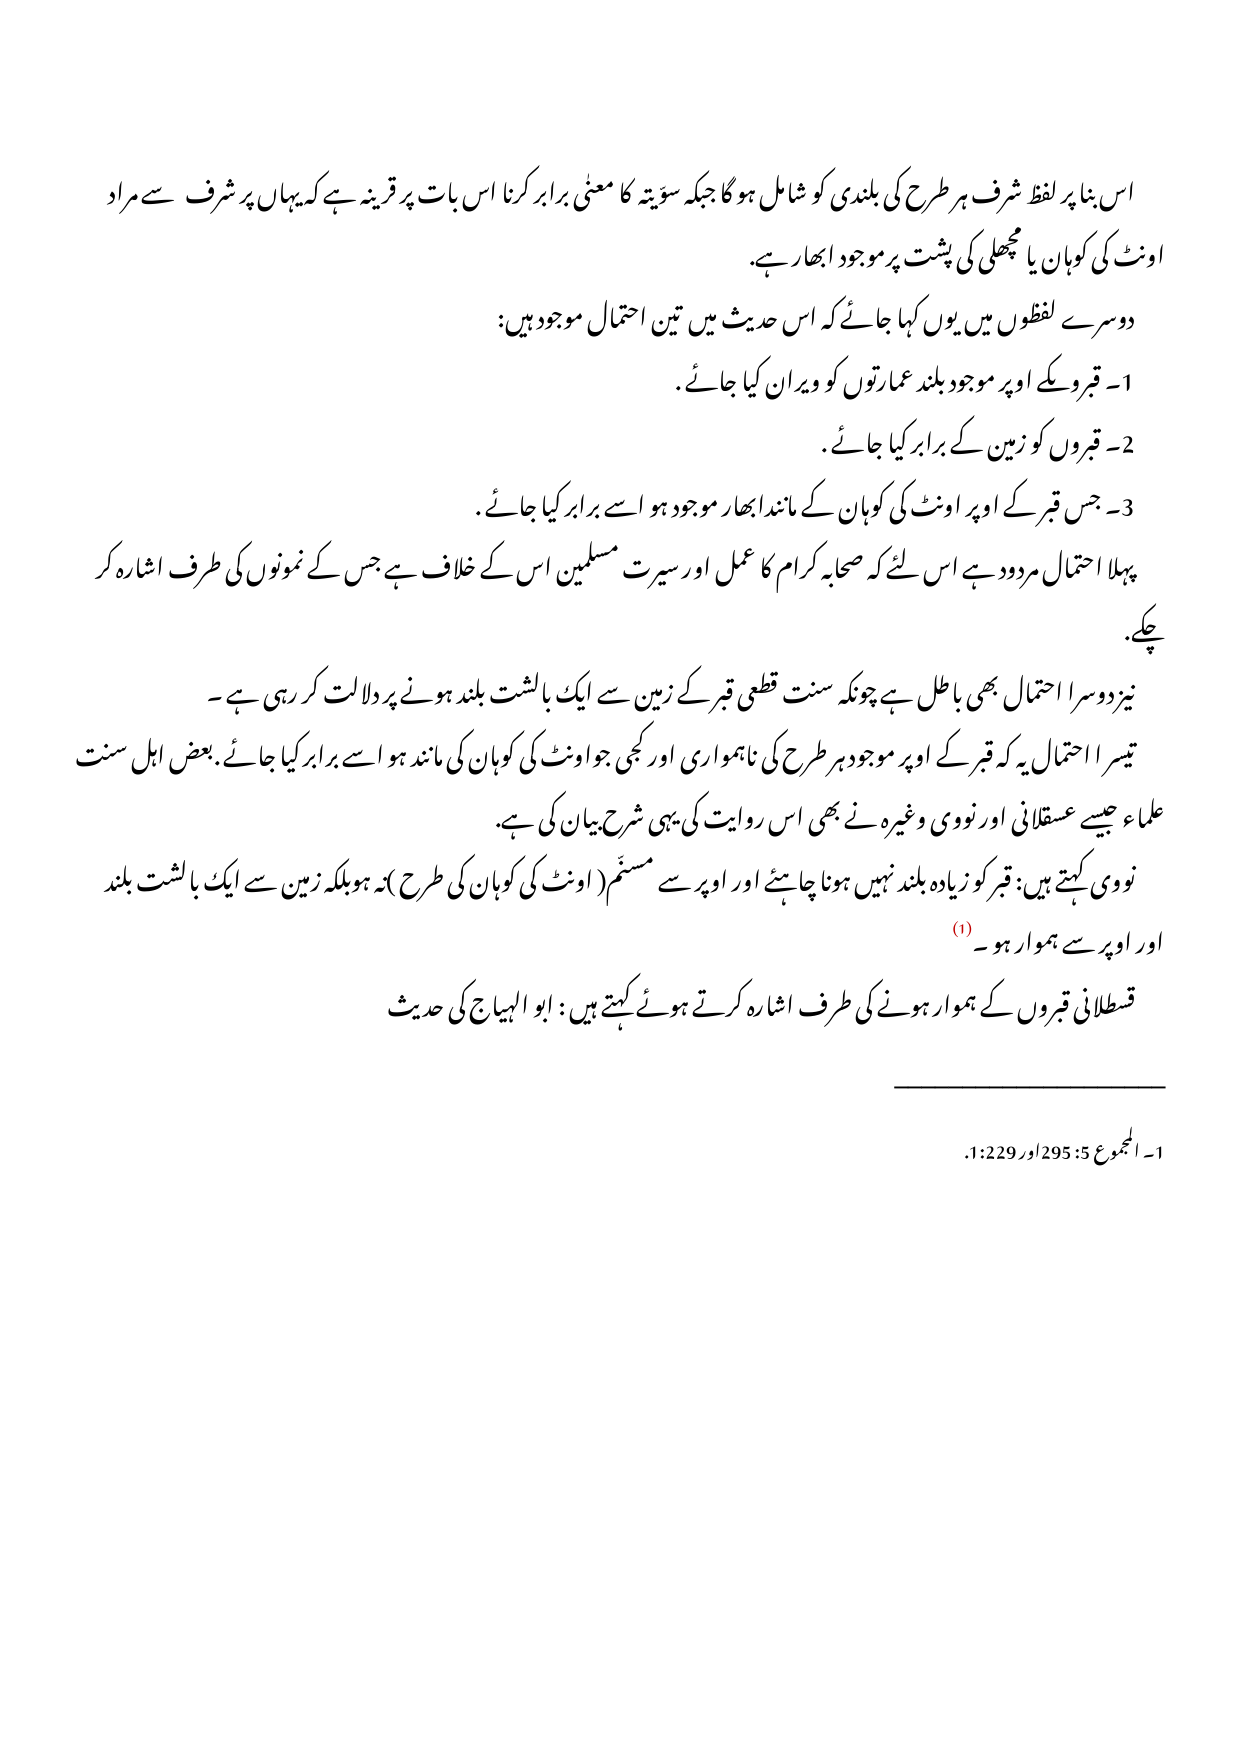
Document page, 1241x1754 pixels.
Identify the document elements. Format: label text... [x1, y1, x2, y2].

text تیسر ا احتمال یہ کہ قبر کے اوپر موجود ہر طرح کی ناہمواری اور کجی جواونٹ کی کوہان کی مانند ہو اسے برابر کیا جائے .بعض اہل سنت علماء جیسے عسقلانی اور نووی وغیرہ نے بھی اس روایت کی یہی شرح بیان کی ہے. [75, 719, 1165, 844]
text 1۔ قبروںکے اوپر موجود بلند عمارتوں کو ویران کیا جائے . [75, 344, 1165, 406]
text 1۔ المجموع 5: 295اور 1:229. [75, 1124, 1165, 1171]
text نیز دوسرا احتمال بھی باطل ہے چونکہ سنت قطعی قبر کے زمین سے ایک بالشت بلند ہونے پر دلالت کر رہی ہے ۔ [75, 656, 1165, 719]
text 3۔ جس قبر کے اوپر اونٹ کی کوہان کے مانندابھار موجود ہو اسے برابر کیا جائے . [75, 469, 1165, 531]
text اس بنا پر لفظ شرف ہر طرح کی بلندی کو شامل ہو گا جبکہ سوّیتہ کا معنٰی برابر کرنا اس بات پر قرینہ ہے کہ یہاں پر شرف سے مراد اونٹ کی کوہان یا مچھلی کی پشت پرموجود ابھار ہے. [75, 156, 1165, 281]
text دوسرے لفظوں میں یوں کہا جائے کہ اس حدیث میں تین احتمال موجود ہیں: [75, 281, 1165, 344]
text نووی کہتے ہیں: قبر کو زیادہ بلند نہیں ہونا چاہئے اور اوپر سے مسنّم( اونٹ کی کوہان کی طرح )نہ ہوبلکہ زمین سے ایک بالشت بلند اور اوپر سے ہموار ہو ۔(1) [75, 844, 1165, 969]
text 2۔ قبروں کو زمین کے برابر کیا جائے . [75, 406, 1165, 469]
text پہلا احتمال مردود ہے اس لئے کہ صحابہ کرام کا عمل اور سیرت مسلمین اس کے خلاف ہے جس کے نمونوں کی طرف اشارہ کر چکے. [75, 531, 1165, 656]
text ____________________ [75, 1031, 1165, 1099]
text قسطلانی قبروں کے ہموار ہونے کی طرف اشارہ کرتے ہوئے کہتے ہیں : ابو الہیاج کی حدیث [75, 969, 1165, 1031]
